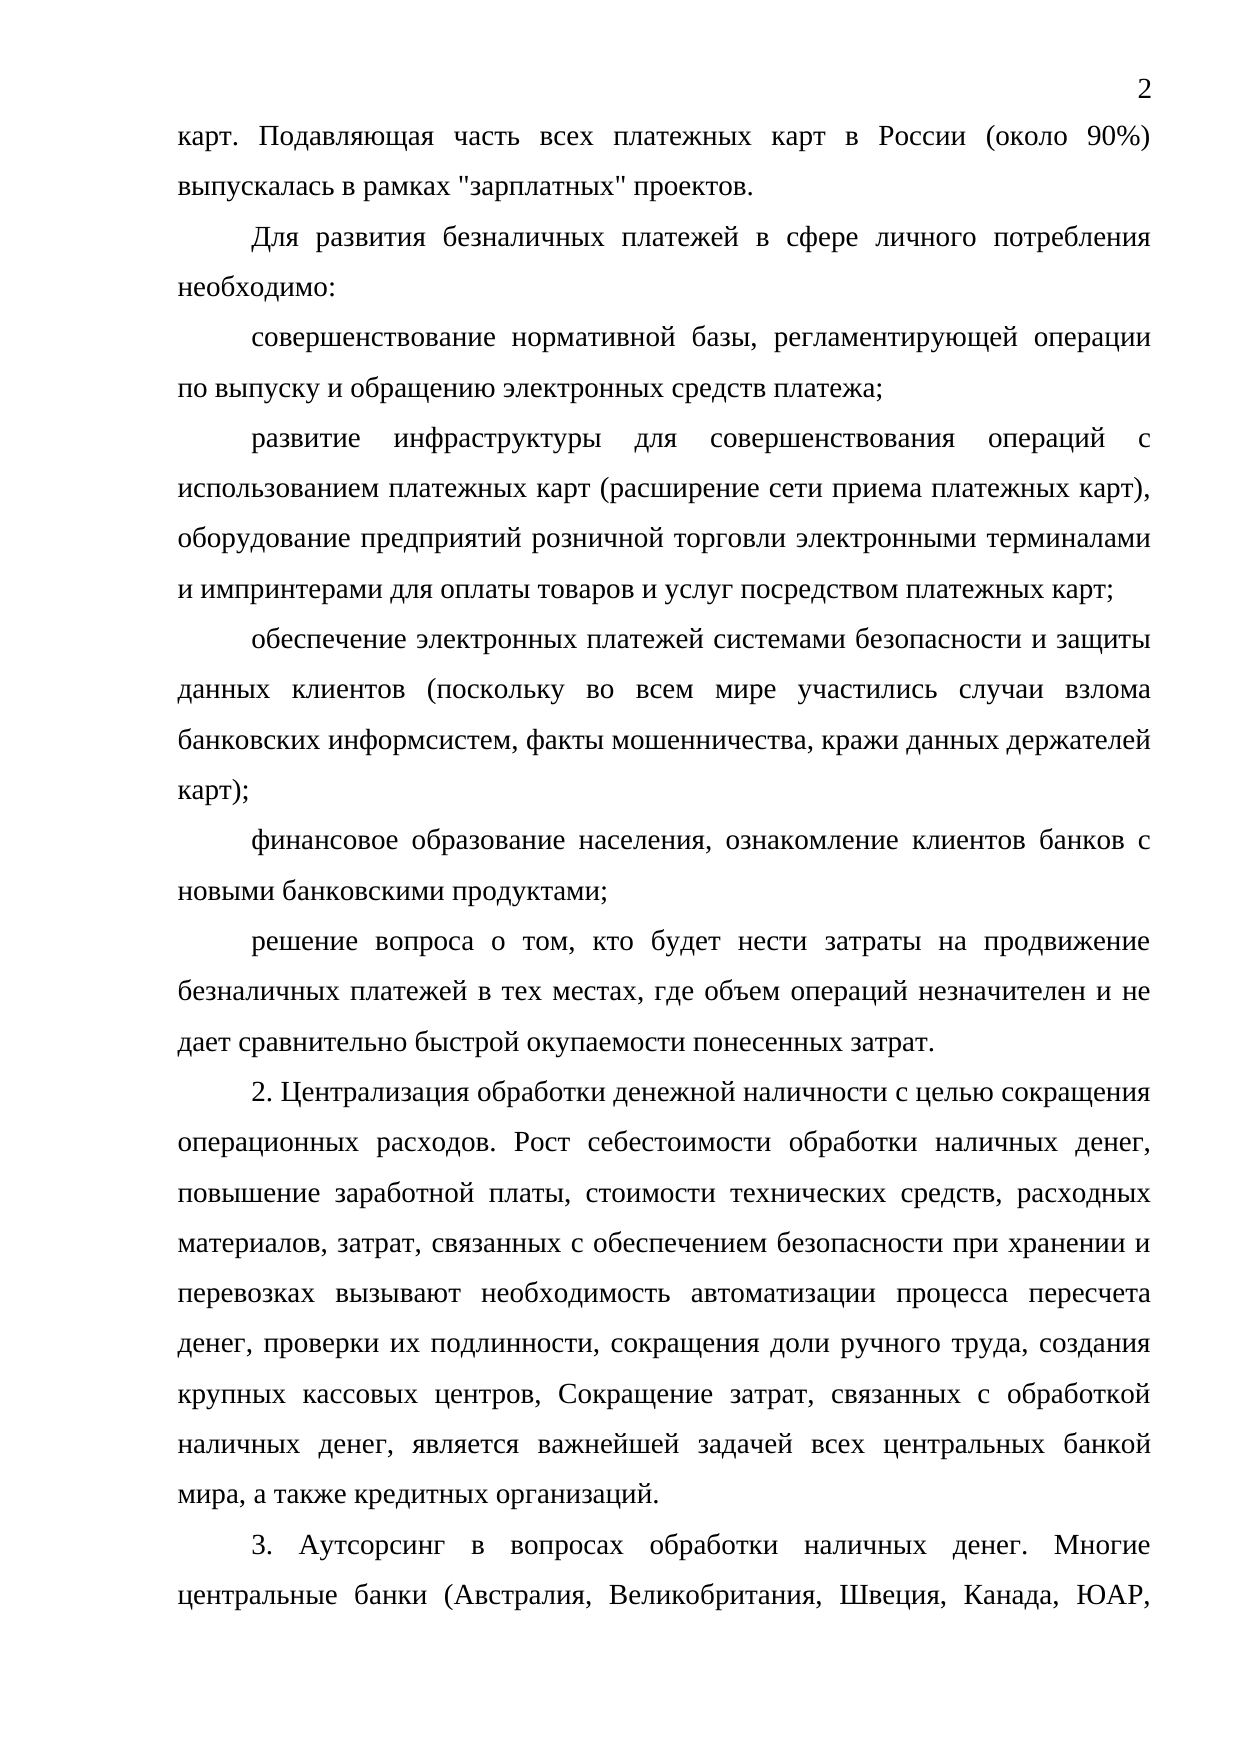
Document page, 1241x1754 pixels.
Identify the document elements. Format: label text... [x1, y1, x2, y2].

text решение вопроса о том, кто будет нести затраты на продвижение безналичных платежей в тех местах, где объем операций незначителен и не дает сравнительно быстрой окупаемости понесенных затрат. [177, 923, 1152, 1057]
text финансовое образование населения, ознакомление клиентов банков с новыми банковскими продуктами; [177, 822, 1152, 906]
text обеспечение электронных платежей системами безопасности и защиты данных клиентов (поскольку во всем мире участились случаи взлома банковских информсистем, факты мошенничества, кражи данных держателей карт); [177, 621, 1152, 806]
text развитие инфраструктуры для совершенствования операций с использованием платежных карт (расширение сети приема платежных карт), оборудование предприятий розничной торговли электронными терминалами и импринтерами для оплаты товаров и услуг посредством платежных карт; [177, 420, 1152, 604]
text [177, 118, 1152, 202]
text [177, 1527, 1152, 1611]
text Для развития безналичных платежей в сфере личного потребления необходимо: [177, 219, 1152, 303]
text 2. Централизация обработки денежной наличности с целью сокращения операционных расходов. Рост себестоимости обработки наличных денег, повышение заработной платы, стоимости технических средств, расходных материалов, затрат, связанных с обеспечением безопасности при хранении и перевозках вызывают необходимость автоматизации процесса пересчета денег, проверки их подлинности, сокращения доли ручного труда, создания крупных кассовых центров, Сокращение затрат, связанных с обработкой наличных денег, является важнейшей задачей всех центральных банкой мира, а также кредитных организаций. [177, 1074, 1152, 1510]
text совершенствование нормативной базы, регламентирующей операции по выпуску и обращению электронных средств платежа; [177, 319, 1152, 403]
